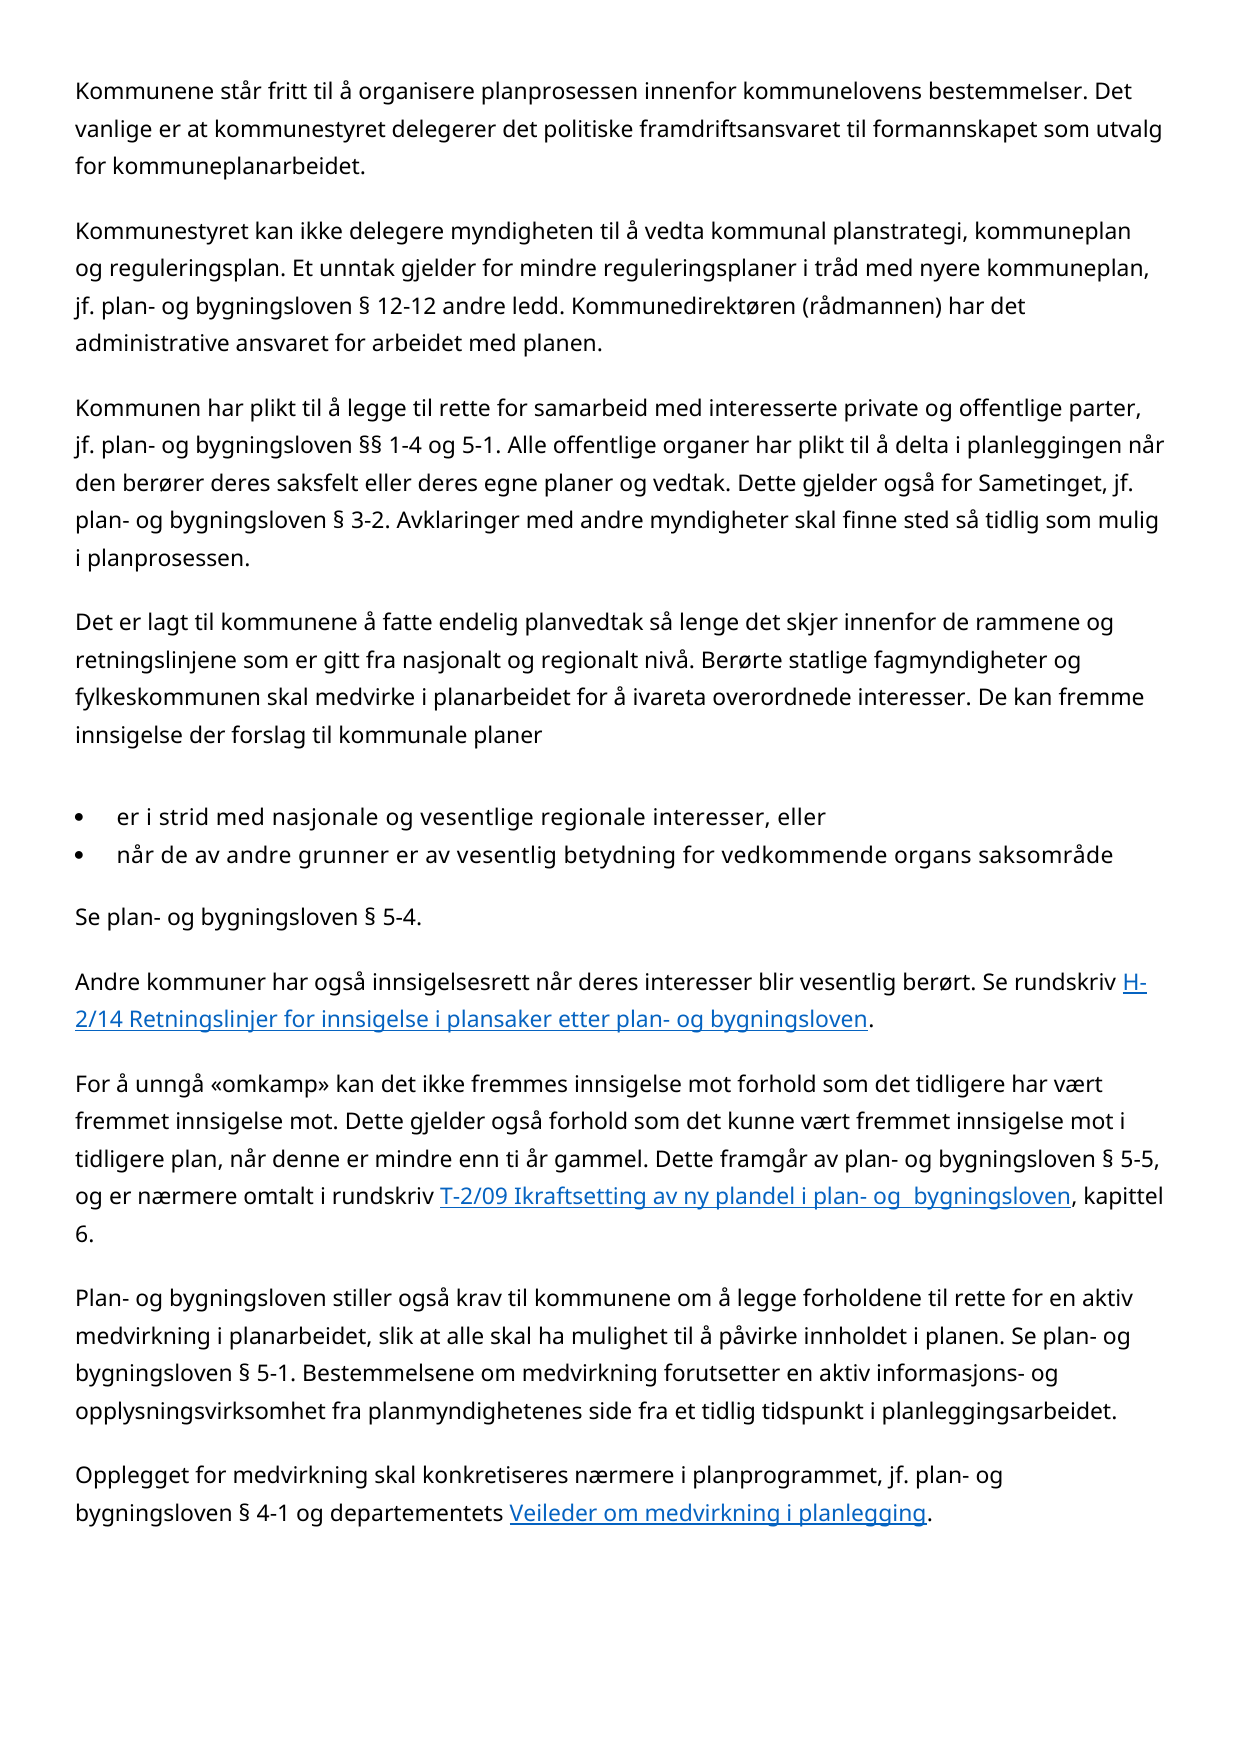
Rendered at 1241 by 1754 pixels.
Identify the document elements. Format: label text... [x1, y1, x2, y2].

text Det er lagt til kommunene å fatte endelig planvedtak så lenge det skjer innenfor de rammene og retningslinjene som er gitt fra nasjonalt og regionalt nivå. Berørte statlige fagmyndigheter og fylkeskommunen skal medvirke i planarbeidet for å ivareta overordnede interesser. De kan fremme innsigelse der forslag til kommunale planer [75, 606, 1165, 750]
text Se plan- og bygningsloven § 5-4. [75, 901, 1165, 932]
text Opplegget for medvirkning skal konkretiseres nærmere i planprogrammet, jf. plan- og bygningsloven § 4-1 og departementets Veileder om medvirkning i planlegging. [75, 1459, 1165, 1528]
text Plan- og bygningsloven stiller også krav til kommunene om å legge forholdene til rette for en aktiv medvirkning i planarbeidet, slik at alle skal ha mulighet til å påvirke innholdet i planen. Se plan- og bygningsloven § 5-1. Bestemmelsene om medvirkning forutsetter en aktiv informasjons- og opplysningsvirksomhet fra planmyndighetenes side fra et tidlig tidspunkt i planleggingsarbeidet. [75, 1282, 1165, 1426]
text Kommunen har plikt til å legge til rette for samarbeid med interesserte private og offentlige parter, jf. plan- og bygningsloven §§ 1-4 og 5-1. Alle offentlige organer har plikt til å delta i planleggingen når den berører deres saksfelt eller deres egne planer og vedtak. Dette gjelder også for Sametinget, jf. plan- og bygningsloven § 3-2. Avklaringer med andre myndigheter skal finne sted så tidlig som mulig i planprosessen. [75, 392, 1165, 573]
text Andre kommuner har også innsigelsesrett når deres interesser blir vesentlig berørt. Se rundskriv H-2/14 Retningslinjer for innsigelse i plansaker etter plan- og bygningsloven. [75, 966, 1165, 1034]
list er i strid med nasjonale og vesentlige regionale interesser, eller [75, 801, 1165, 832]
text For å unngå «omkamp» kan det ikke fremmes innsigelse mot forhold som det tidligere har vært fremmet innsigelse mot. Dette gjelder også forhold som det kunne vært fremmet innsigelse mot i tidligere plan, når denne er mindre enn ti år gammel. Dette framgår av plan- og bygningsloven § 5-5, og er nærmere omtalt i rundskriv T-2/09 Ikraftsetting av ny plandel i plan- og bygningsloven, kapittel 6. [75, 1068, 1165, 1249]
list når de av andre grunner er av vesentlig betydning for vedkommende organs saksområde [75, 838, 1165, 870]
text Kommunestyret kan ikke delegere myndigheten til å vedta kommunal planstrategi, kommuneplan og reguleringsplan. Et unntak gjelder for mindre reguleringsplaner i tråd med nyere kommuneplan, jf. plan- og bygningsloven § 12-12 andre ledd. Kommunedirektøren (rådmannen) har det administrative ansvaret for arbeidet med planen. [75, 214, 1165, 358]
text Kommunene står fritt til å organisere planprosessen innenfor kommunelovens bestemmelser. Det vanlige er at kommunestyret delegerer det politiske framdriftsansvaret til formannskapet som utvalg for kommuneplanarbeidet. [75, 75, 1165, 181]
